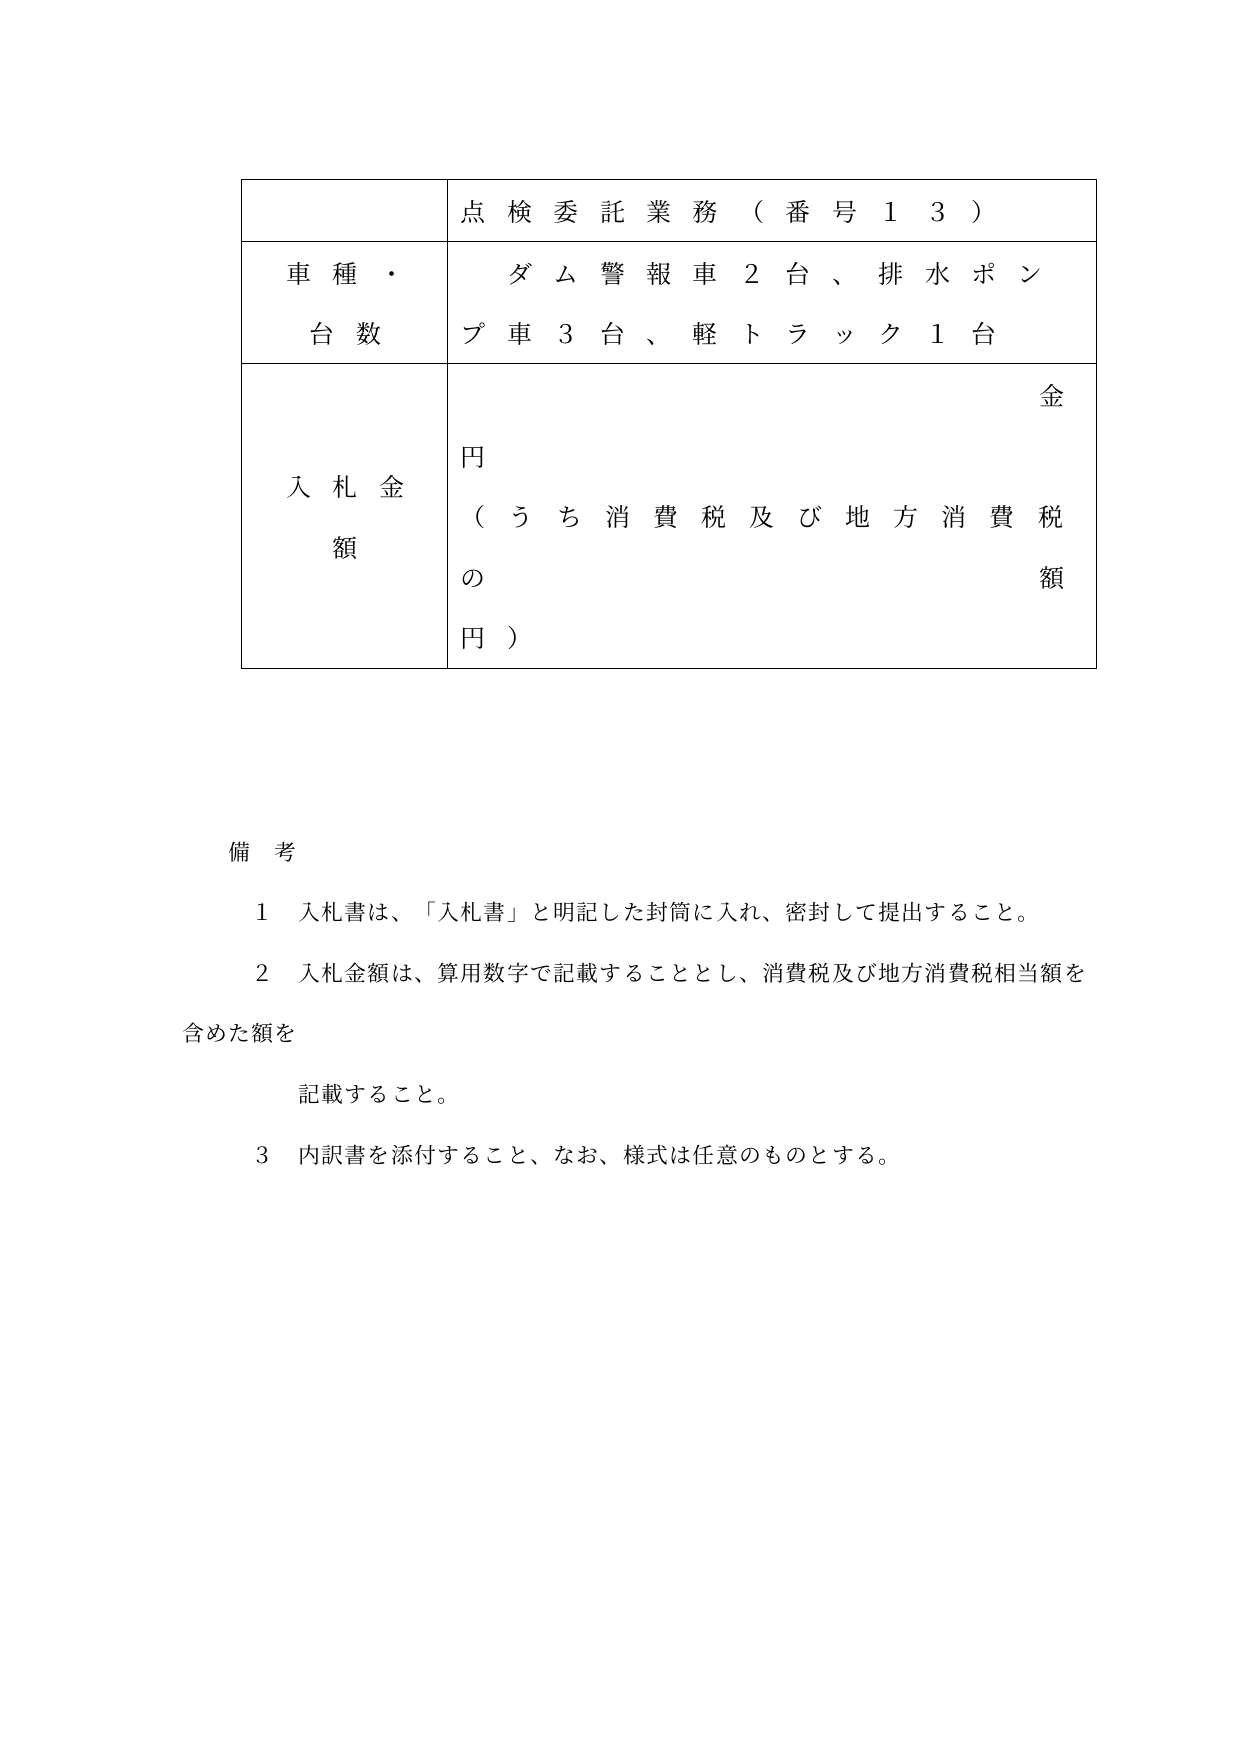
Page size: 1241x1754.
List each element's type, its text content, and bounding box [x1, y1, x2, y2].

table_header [448, 180, 1096, 241]
text ３ 内訳書を添付すること、なお、様式は任意のものとする。 [182, 1123, 1088, 1184]
table_cell 入札金額 [242, 364, 447, 667]
table_cell ダム警報車２台、排水ポンプ車３台、軽トラック１台 [448, 242, 1096, 363]
table_header 業務名称 [242, 180, 447, 241]
text ２ 入札金額は、算用数字で記載することとし、消費税及び地方消費税相当額を含めた額を [182, 941, 1088, 1063]
text 記載すること。 [182, 1063, 1088, 1123]
text 備 考 [182, 820, 1088, 881]
text １ 入札書は、「入札書」と明記した封筒に入れ、密封して提出すること。 [182, 881, 1088, 941]
table_cell 金 円 （うち消費税及び地方消費税の額 円） [448, 364, 1096, 667]
table_cell 車種・台数 [242, 242, 447, 363]
